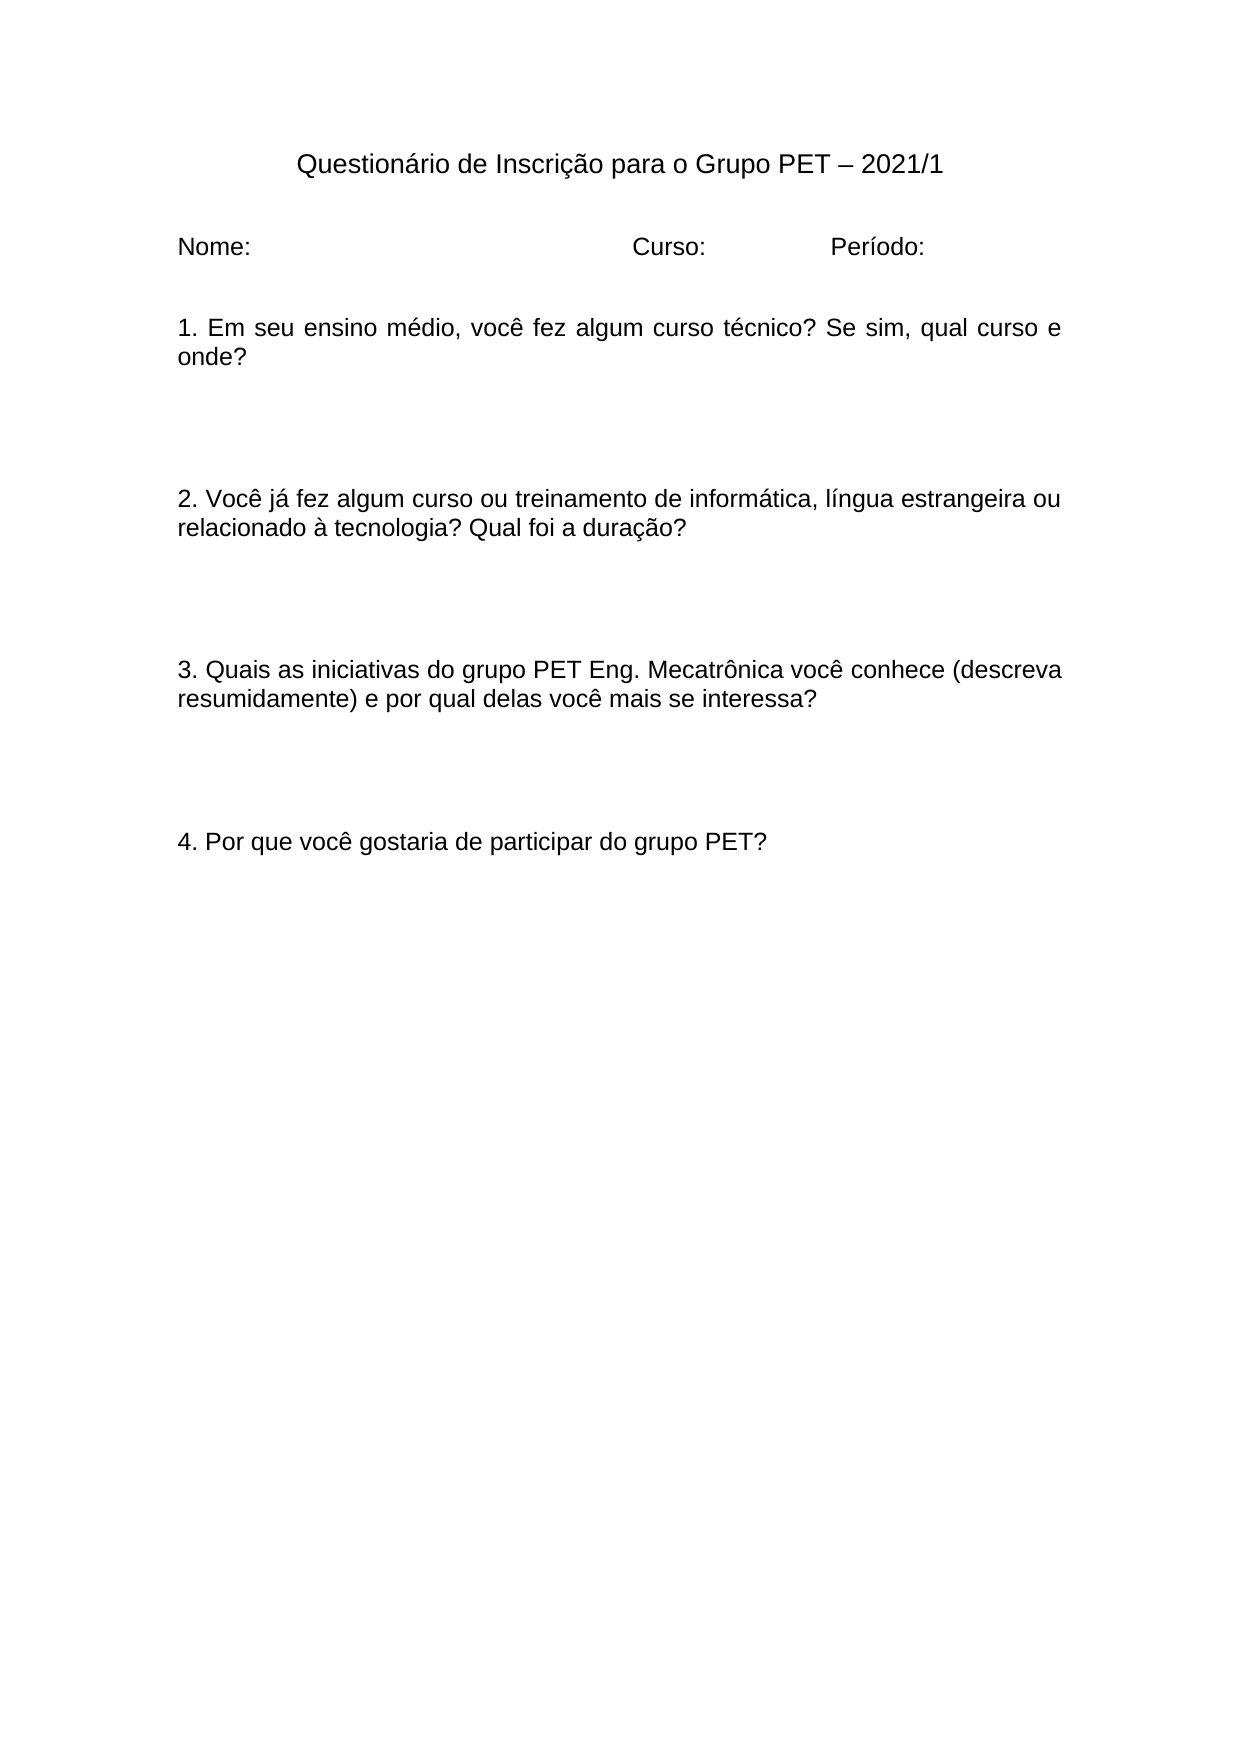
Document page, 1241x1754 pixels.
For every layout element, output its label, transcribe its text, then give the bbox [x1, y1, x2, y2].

text 3. Quais as iniciativas do grupo PET Eng. Mecatrônica você conhece (descreva resumidamente) e por qual delas você mais se interessa? [177, 656, 1063, 713]
text 1. Em seu ensino médio, você fez algum curso técnico? Se sim, qual curso e onde? [177, 313, 1063, 371]
text 2. Você já fez algum curso ou treinamento de informática, língua estrangeira ou relacionado à tecnologia? Qual foi a duração? [177, 484, 1063, 542]
text Questionário de Inscrição para o Grupo PET – 2021/1 [177, 148, 1063, 179]
text Nome: Curso: Período: [177, 232, 1063, 260]
text 4. Por que você gostaria de participar do grupo PET? [177, 827, 1063, 856]
